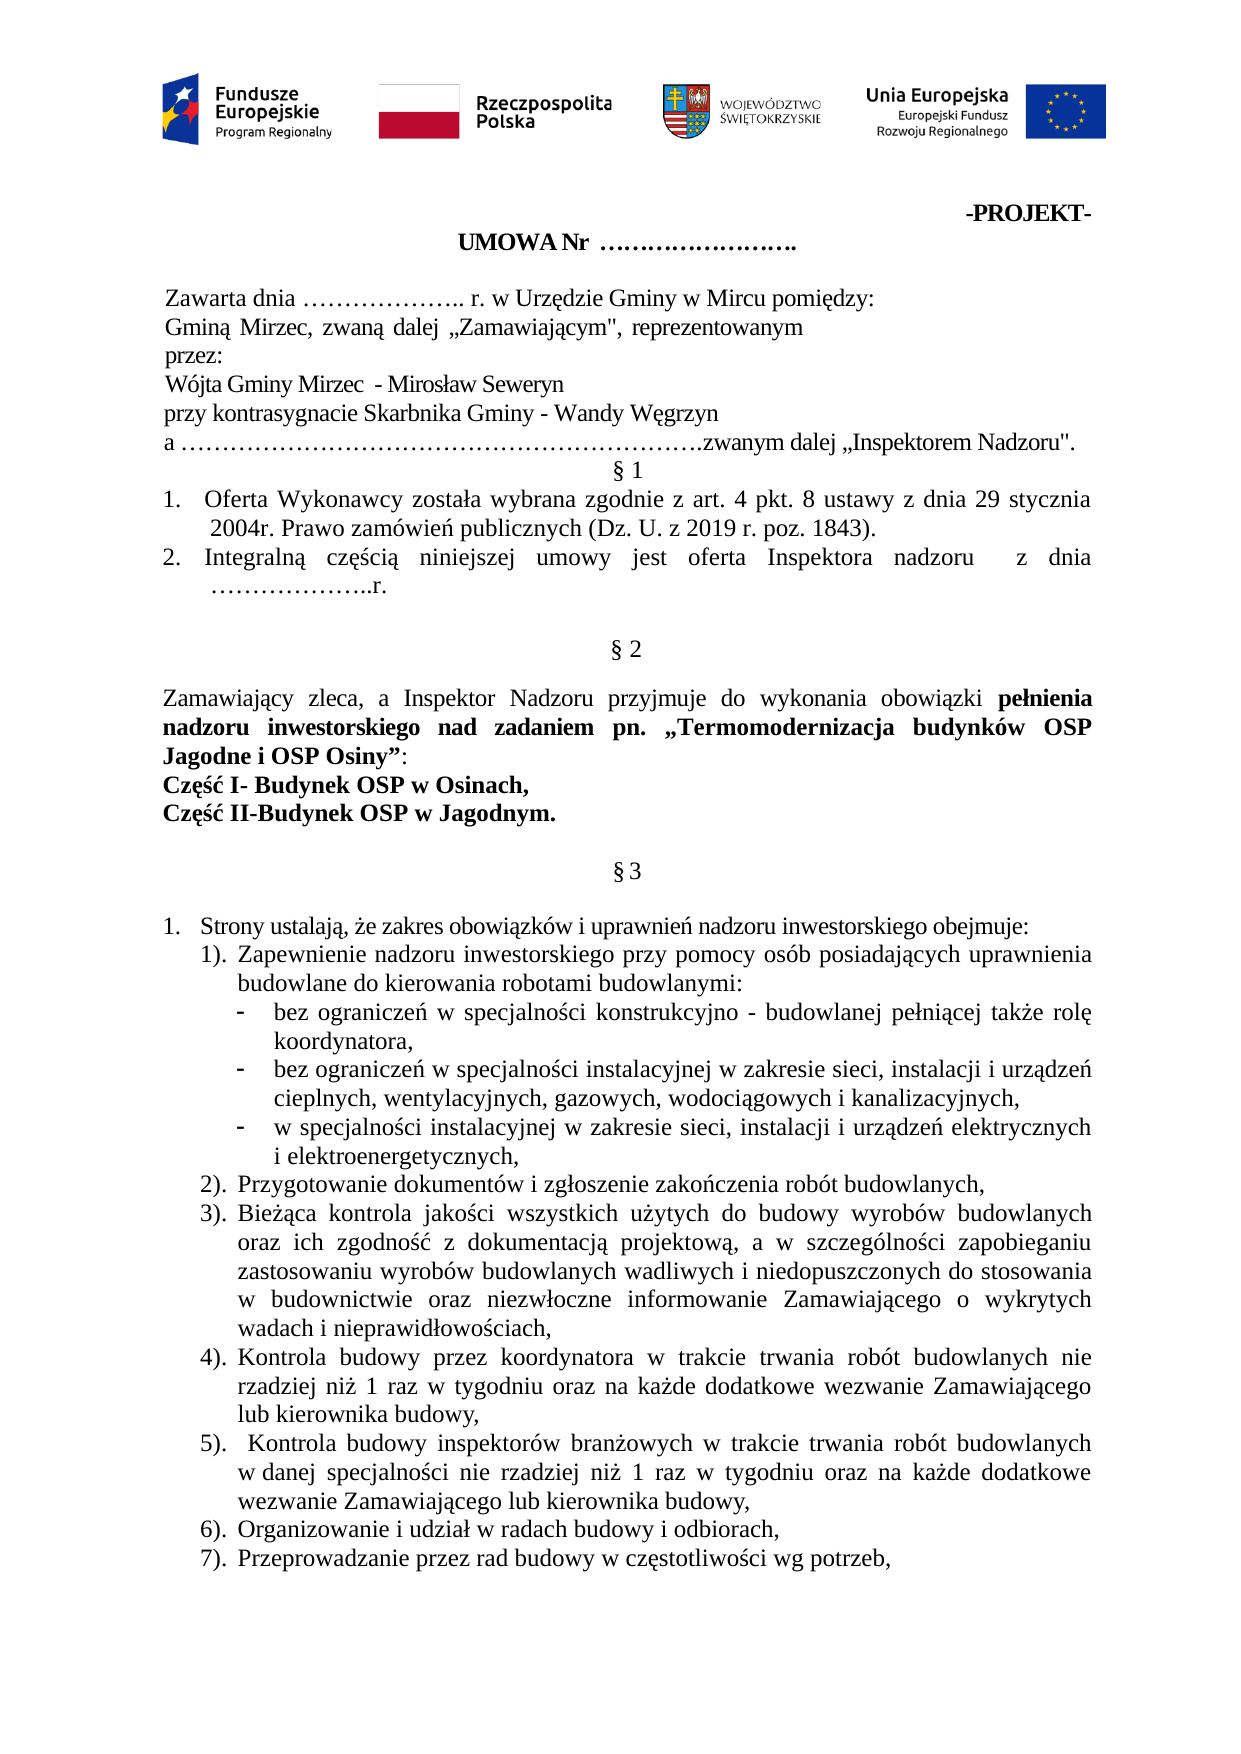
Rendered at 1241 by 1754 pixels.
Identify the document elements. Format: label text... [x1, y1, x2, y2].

list Kontrola budowy inspektorów branżowych w trakcie trwania robót budowlanych w danej specjalności nie rzadziej niż 1 raz w tygodniu oraz na każde dodatkowe wezwanie Zamawiającego lub kierownika budowy, [200, 1428, 1093, 1514]
text Część II-Budynek OSP w Jagodnym. [162, 798, 1093, 827]
list w specjalności instalacyjnej w zakresie sieci, instalacji i urządzeń elektrycznych i elektroenergetycznych, [236, 1112, 1093, 1169]
list Przeprowadzanie przez rad budowy w częstotliwości wg potrzeb, [200, 1543, 1093, 1572]
text UMOWA Nr ……………………. [162, 227, 1093, 256]
list Strony ustalają, że zakres obowiązków i uprawnień nadzoru inwestorskiego obejmuje: [162, 911, 1093, 939]
text Część I- Budynek OSP w Osinach, [162, 770, 1093, 798]
list Integralną częścią niniejszej umowy jest oferta Inspektora nadzoru z dnia ………………..r. [162, 542, 1093, 599]
picture [867, 73, 1106, 145]
list bez ograniczeń w specjalności instalacyjnej w zakresie sieci, instalacji i urządzeń cieplnych, wentylacyjnych, gazowych, wodociągowych i kanalizacyjnych, [236, 1054, 1093, 1112]
text Gminą Mirzec, zwaną dalej „Zamawiającym", reprezentowanym przez: Wójta Gminy Mirzec - Mirosław Seweryn [164, 312, 804, 398]
text a ……………………………………………………….zwanym dalej „Inspektorem Nadzoru". [163, 427, 1093, 456]
text -PROJEKT- [162, 198, 1093, 227]
picture [378, 73, 612, 145]
text § 1 [162, 456, 1093, 484]
list Organizowanie i udział w radach budowy i odbiorach, [200, 1514, 1093, 1543]
list Oferta Wykonawcy została wybrana zgodnie z art. 4 pkt. 8 ustawy z dnia 29 stycznia 2004r. Prawo zamówień publicznych (Dz. U. z 2019 r. poz. 1843). [162, 484, 1093, 542]
text Zawarta dnia ……………….. r. w Urzędzie Gminy w Mircu pomiędzy: [164, 283, 1093, 312]
list Zapewnienie nadzoru inwestorskiego przy pomocy osób posiadających uprawnienia budowlane do kierowania robotami budowlanymi: [200, 939, 1093, 997]
list bez ograniczeń w specjalności konstrukcyjno - budowlanej pełniącej także rolę koordynatora, [236, 997, 1093, 1054]
text § 3 [162, 856, 1093, 885]
text Zamawiający zleca, a Inspektor Nadzoru przyjmuje do wykonania obowiązki pełnienia nadzoru inwestorskiego nad zadaniem pn. „Termomodernizacja budynków OSP Jagodne i OSP Osiny”: [162, 683, 1093, 770]
text § 2 [162, 634, 1093, 663]
list Przygotowanie dokumentów i zgłoszenie zakończenia robót budowlanych, [200, 1169, 1093, 1198]
picture [663, 73, 821, 145]
list Bieżąca kontrola jakości wszystkich użytych do budowy wyrobów budowlanych oraz ich zgodność z dokumentacją projektową, a w szczególności zapobieganiu zastosowaniu wyrobów budowlanych wadliwych i niedopuszczonych do stosowania w budownictwie oraz niezwłoczne informowanie Zamawiającego o wykrytych wadach i nieprawidłowościach, [200, 1198, 1093, 1342]
text przy kontrasygnacie Skarbnika Gminy - Wandy Węgrzyn [163, 398, 1093, 427]
list Kontrola budowy przez koordynatora w trakcie trwania robót budowlanych nie rzadziej niż 1 raz w tygodniu oraz na każde dodatkowe wezwanie Zamawiającego lub kierownika budowy, [200, 1342, 1093, 1428]
picture [162, 73, 332, 145]
